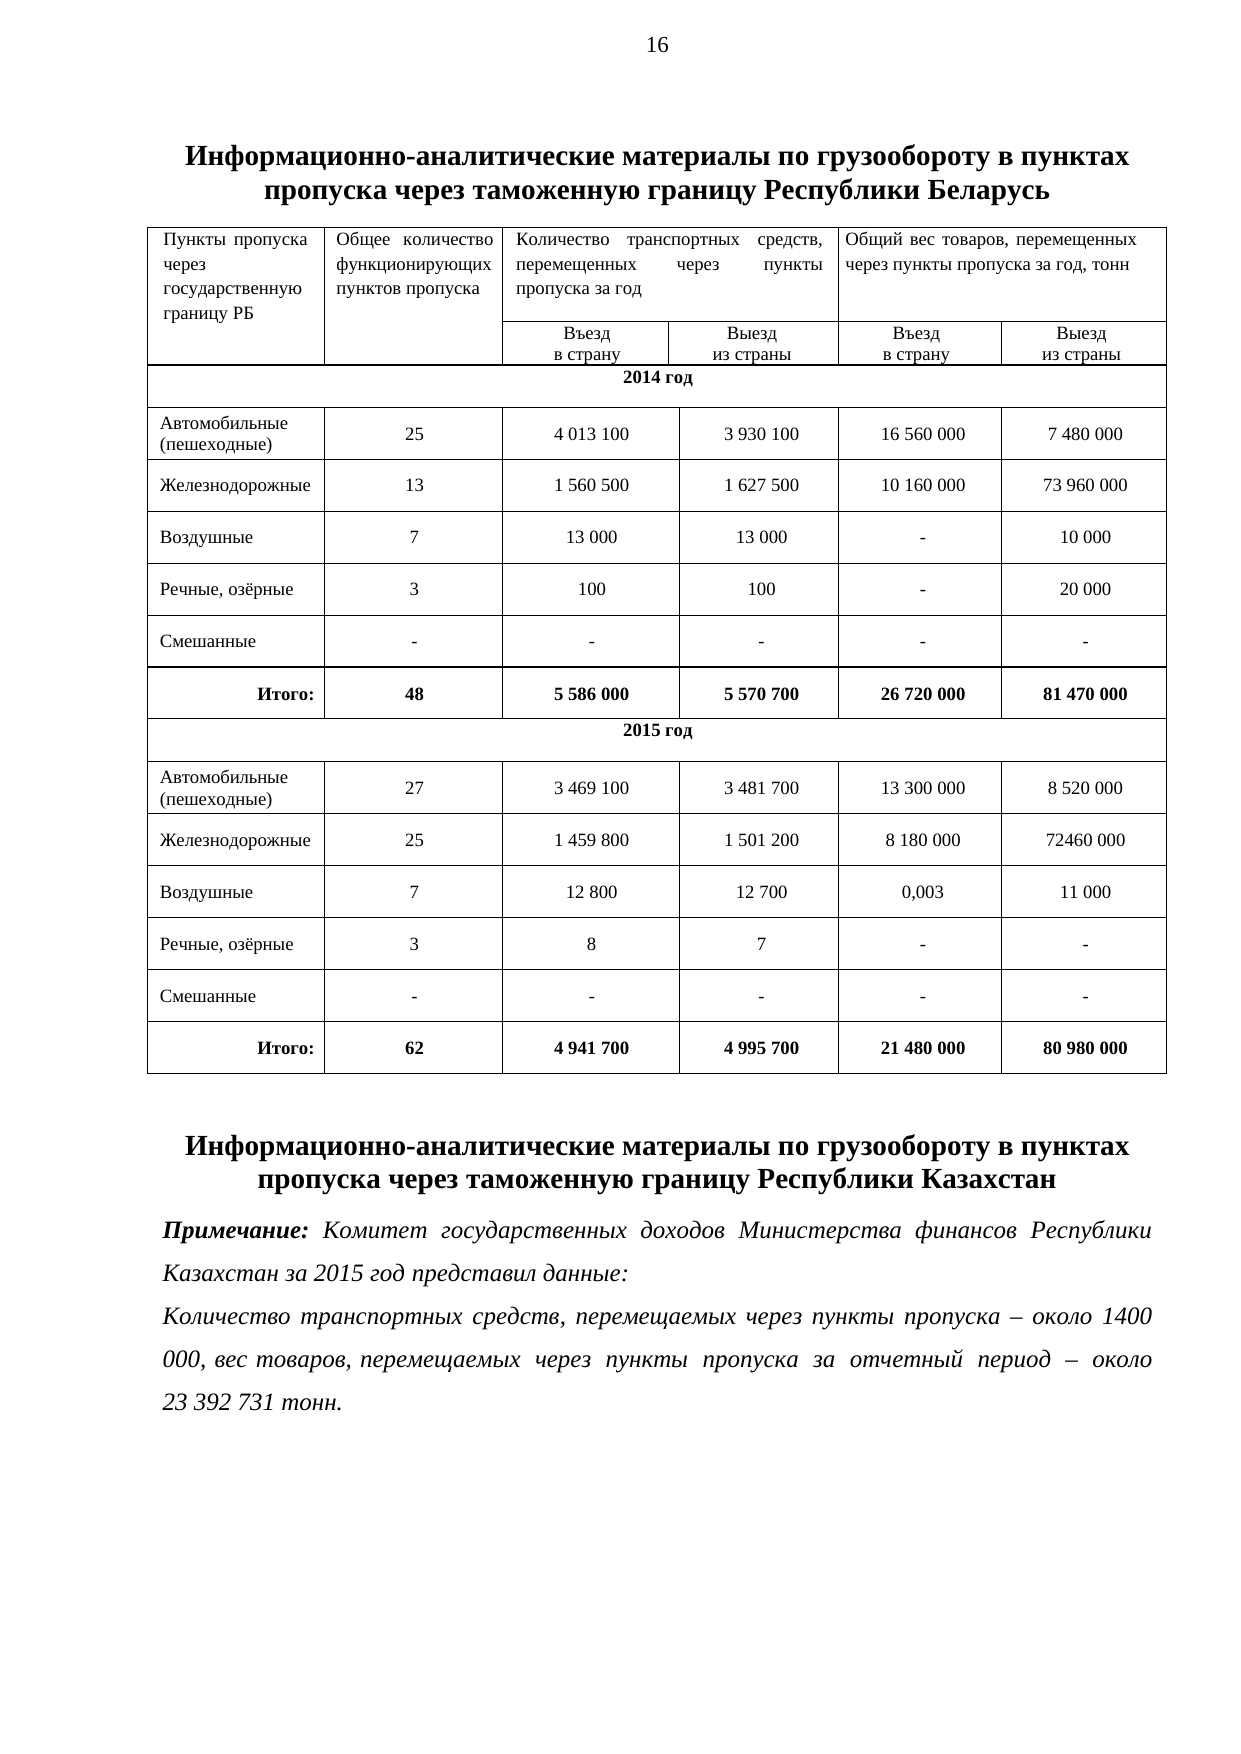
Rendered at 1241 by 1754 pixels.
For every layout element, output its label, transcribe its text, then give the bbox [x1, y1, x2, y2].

table_cell 4 013 100 [503, 408, 679, 459]
table_cell 1 627 500 [680, 460, 838, 511]
table_cell 2015 год [148, 719, 1166, 761]
table_cell Итого: [148, 668, 324, 718]
text Количество транспортных средств, перемещаемых через пункты пропуска – около 1400 000, вес товаров, перемещаемых через пункты пропуска за отчетный период – около 23 392 731 тонн. [162, 1301, 1152, 1416]
table_cell 13 000 [680, 512, 838, 562]
table_cell 1 560 500 [503, 460, 679, 511]
table_cell 16 560 000 [839, 408, 1001, 459]
table_cell - [680, 970, 838, 1021]
table_cell 48 [325, 668, 502, 718]
table_cell Железнодорожные [148, 460, 324, 511]
table_cell 13 000 [503, 512, 679, 562]
table_cell 7 480 000 [1002, 408, 1166, 459]
table_cell 21 480 000 [839, 1022, 1001, 1073]
table_cell 11 000 [1002, 866, 1166, 917]
text Информационно-аналитические материалы по грузообороту в пунктах пропуска через таможенную границу Республики Беларусь [185, 138, 1130, 205]
table_cell 27 [325, 762, 502, 813]
table_cell 1 501 200 [680, 814, 838, 865]
table_cell Речные, озёрные [148, 564, 324, 614]
table_cell Воздушные [148, 512, 324, 562]
table_cell - [503, 616, 679, 666]
table_cell 3 930 100 [680, 408, 838, 459]
table_cell 100 [680, 564, 838, 614]
table_cell 0,003 [839, 866, 1001, 917]
table_header Пункты пропуска через государственную границу РБ [148, 228, 324, 364]
table_cell Автомобильные (пешеходные) [148, 762, 324, 813]
table_cell 5 570 700 [680, 668, 838, 718]
table_cell 3 [325, 918, 502, 969]
table_cell 73 960 000 [1002, 460, 1166, 511]
table_cell - [1002, 616, 1166, 666]
text Примечание: Комитет государственных доходов Министерства финансов Республики Казахстан за 2015 год представил данные: [162, 1215, 1151, 1287]
table_cell - [839, 616, 1001, 666]
table_cell 7 [325, 512, 502, 562]
table_cell 100 [503, 564, 679, 614]
table_cell 7 [325, 866, 502, 917]
table_cell Смешанные [148, 970, 324, 1021]
table_cell 13 300 000 [839, 762, 1001, 813]
table_cell Итого: [148, 1022, 324, 1073]
table_cell 2014 год [148, 366, 1166, 407]
table_cell 1 459 800 [503, 814, 679, 865]
table_cell - [839, 512, 1001, 562]
table_cell - [839, 970, 1001, 1021]
table_cell Речные, озёрные [148, 918, 324, 969]
table_cell Воздушные [148, 866, 324, 917]
table_cell 8 [503, 918, 679, 969]
table_cell Въезд в страну [839, 322, 1001, 364]
table_cell 7 [680, 918, 838, 969]
table_cell 25 [325, 408, 502, 459]
table_cell 3 481 700 [680, 762, 838, 813]
table_cell - [1002, 970, 1166, 1021]
table_cell 12 700 [680, 866, 838, 917]
table_cell 3 [325, 564, 502, 614]
table_cell 26 720 000 [839, 668, 1001, 718]
table_cell - [839, 564, 1001, 614]
table_cell - [503, 970, 679, 1021]
table_cell 72460 000 [1002, 814, 1166, 865]
table_cell 8 180 000 [839, 814, 1001, 865]
table_cell Смешанные [148, 616, 324, 666]
table_cell 12 800 [503, 866, 679, 917]
table_cell 10 000 [1002, 512, 1166, 562]
table_header Количество транспортных средств, перемещенных через пункты пропуска за год [503, 228, 838, 321]
table_cell Выезд из страны [669, 322, 838, 364]
table_cell 25 [325, 814, 502, 865]
table_header Общий вес товаров, перемещенных через пункты пропуска за год, тонн [839, 228, 1166, 321]
table_cell - [325, 616, 502, 666]
table_cell 10 160 000 [839, 460, 1001, 511]
table_cell - [680, 616, 838, 666]
table_cell 20 000 [1002, 564, 1166, 614]
table_cell 5 586 000 [503, 668, 679, 718]
table_cell Железнодорожные [148, 814, 324, 865]
table_cell 13 [325, 460, 502, 511]
table_cell 8 520 000 [1002, 762, 1166, 813]
table_cell - [1002, 918, 1166, 969]
table_cell - [839, 918, 1001, 969]
subtitle Информационно-аналитические материалы по грузообороту в пунктах пропуска через таможенную границу Республики Казахстан [185, 1128, 1130, 1195]
table_cell 4 995 700 [680, 1022, 838, 1073]
table_cell 4 941 700 [503, 1022, 679, 1073]
table_cell - [325, 970, 502, 1021]
table_cell Въезд в страну [503, 322, 668, 364]
table_cell 3 469 100 [503, 762, 679, 813]
table_header Общее количество функционирующих пунктов пропуска [325, 228, 502, 364]
table_cell 81 470 000 [1002, 668, 1166, 718]
table_cell 80 980 000 [1002, 1022, 1166, 1073]
table_cell Автомобильные (пешеходные) [148, 408, 324, 459]
table_cell Выезд из страны [1002, 322, 1166, 364]
table_cell 62 [325, 1022, 502, 1073]
